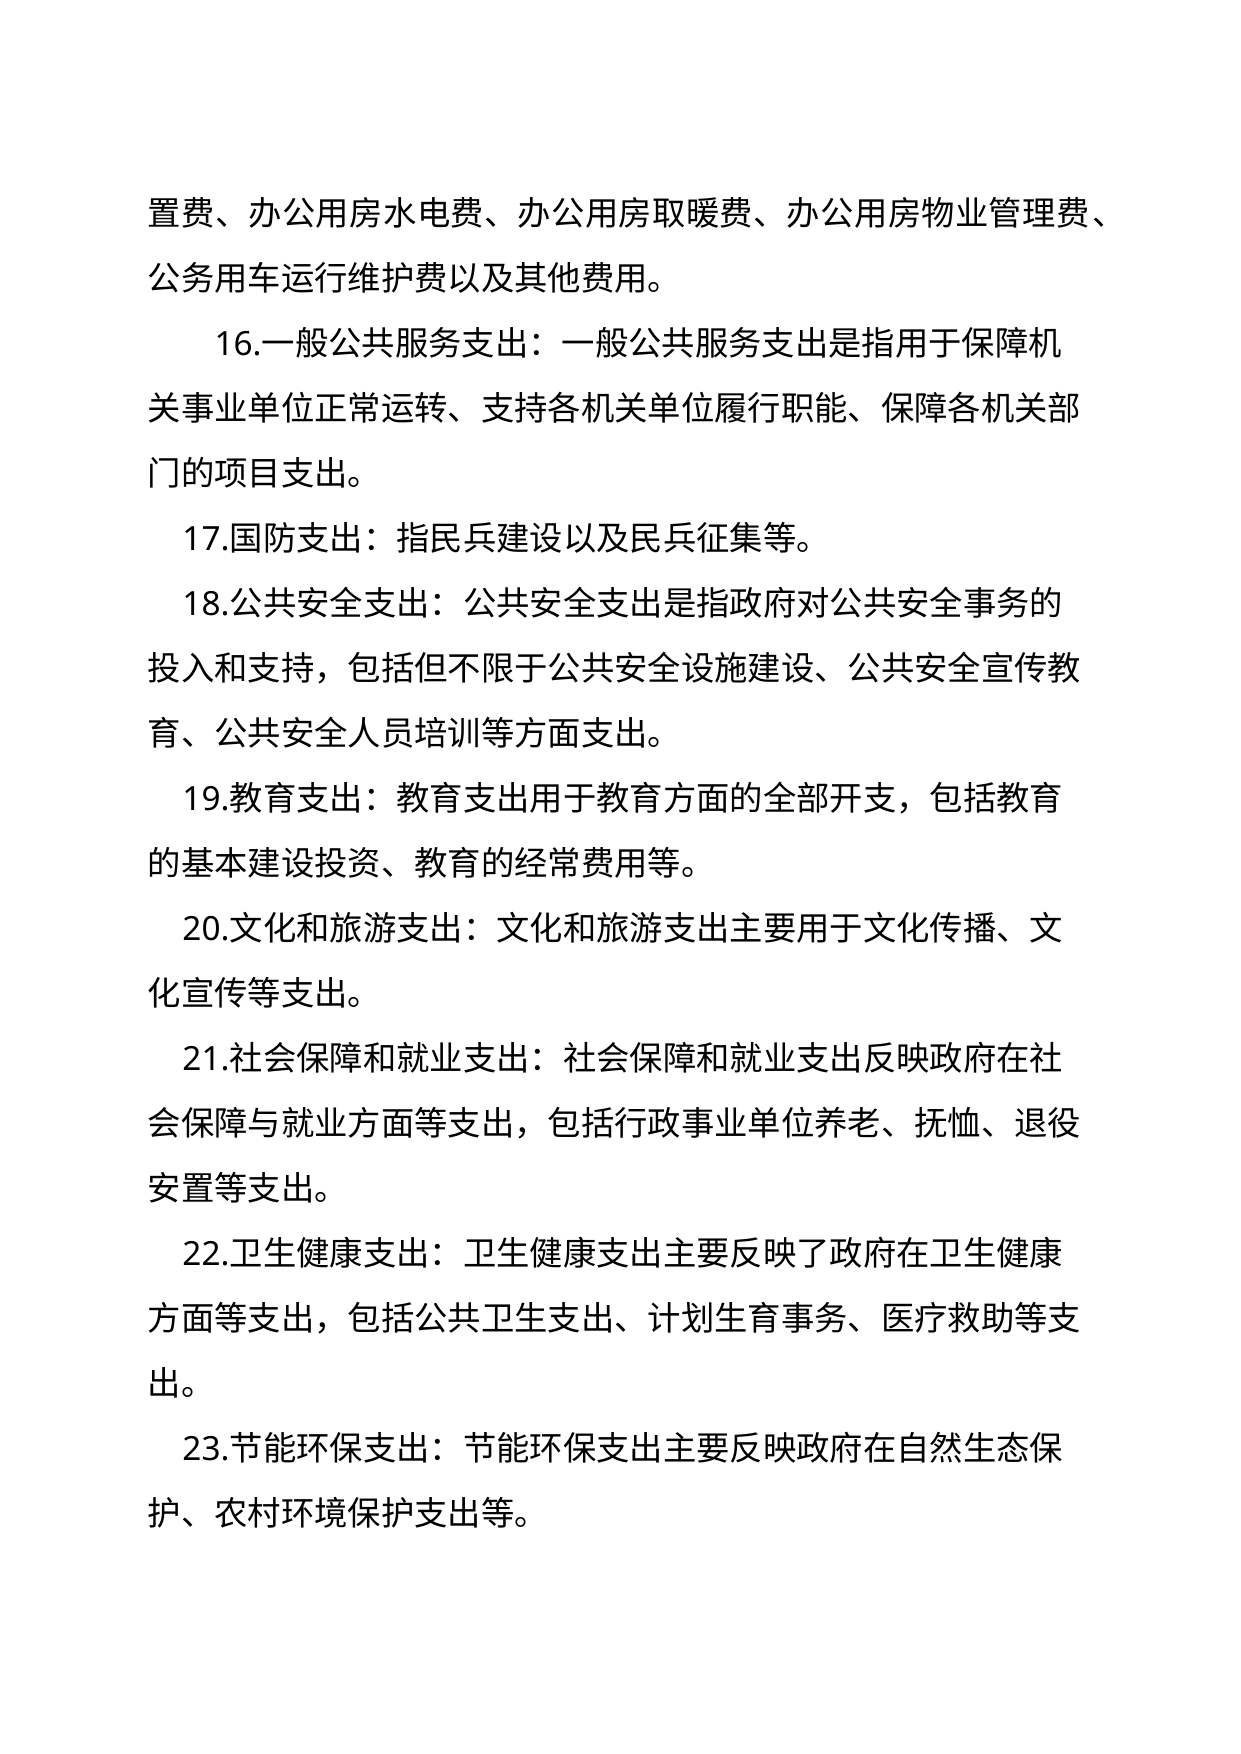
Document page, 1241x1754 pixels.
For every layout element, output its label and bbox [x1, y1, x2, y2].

text [148, 178, 1092, 308]
text [148, 308, 1092, 1543]
